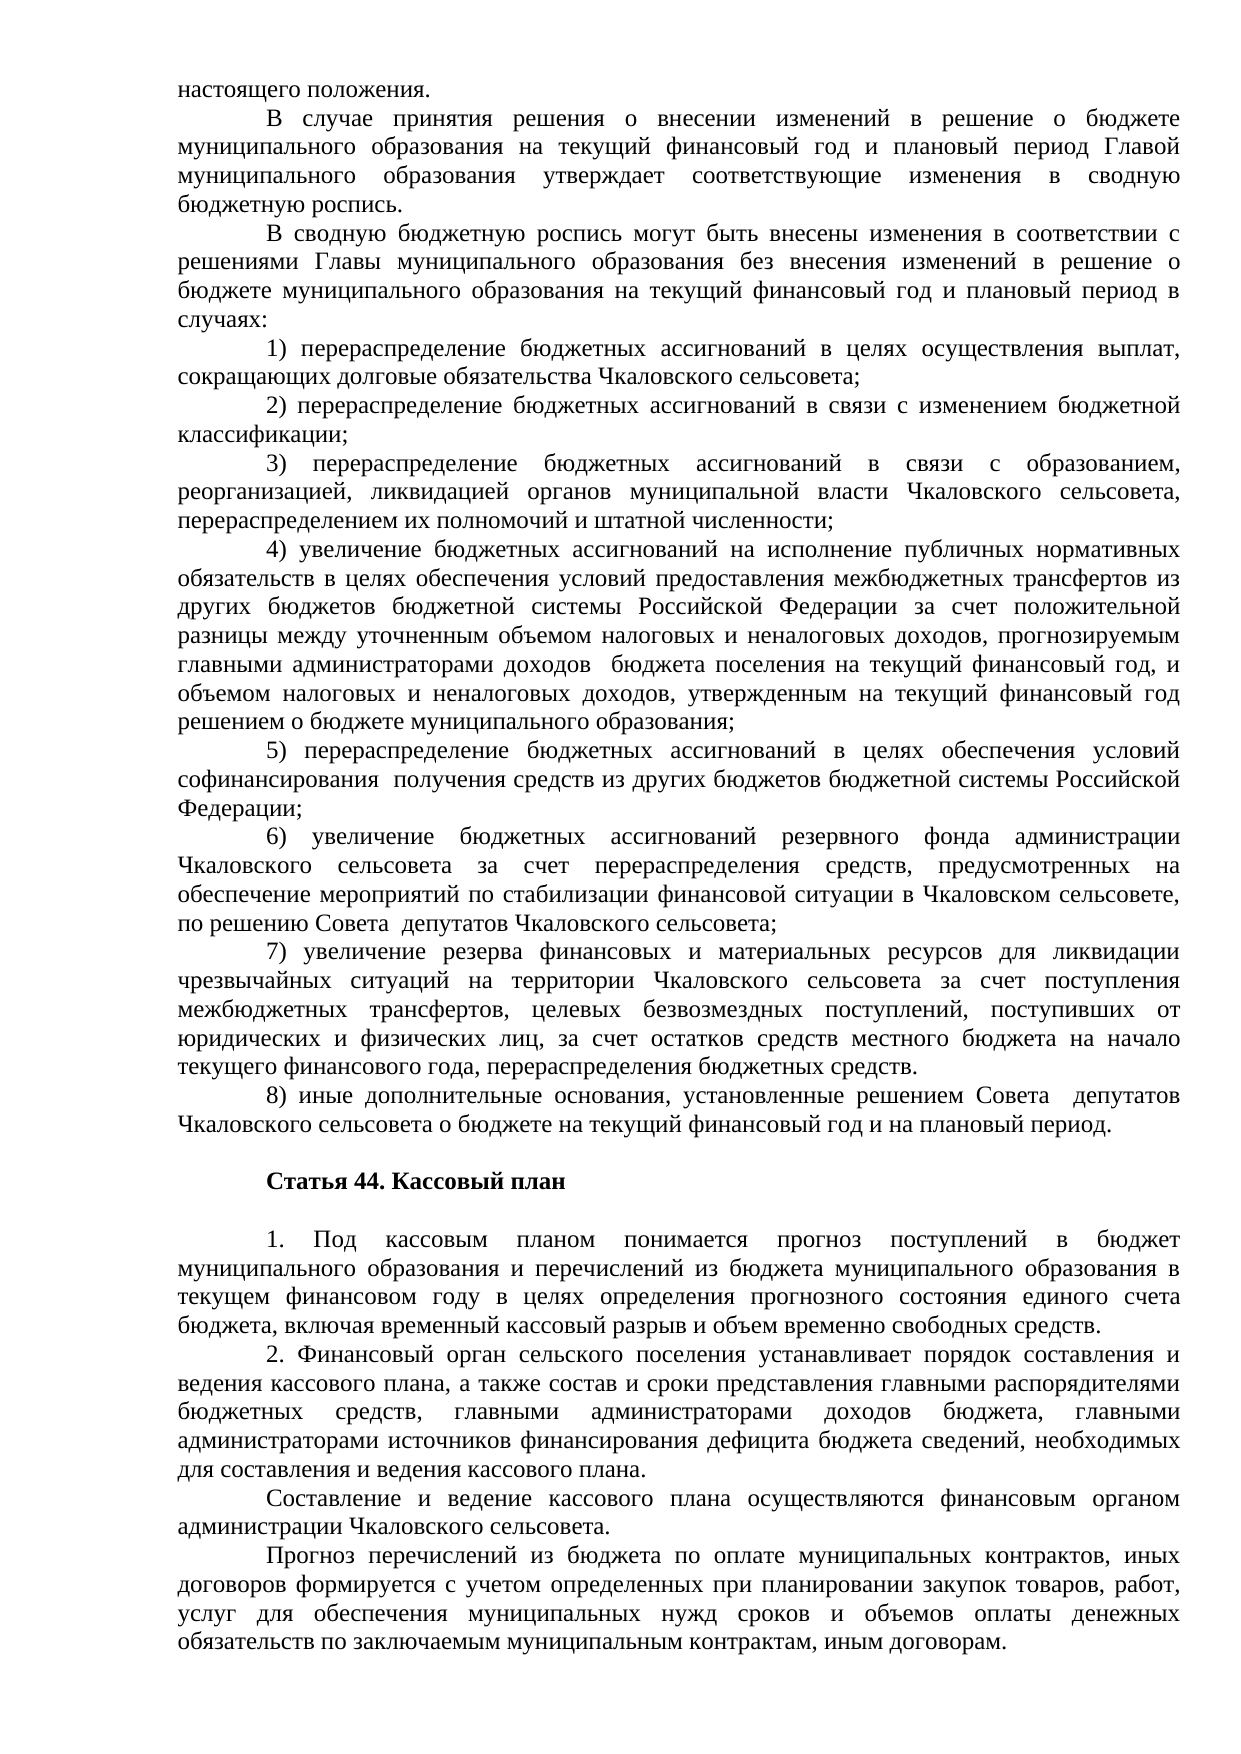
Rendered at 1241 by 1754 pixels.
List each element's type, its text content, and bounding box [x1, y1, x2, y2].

text Составление и ведение кассового плана осуществляются финансовым органом администрации Чкаловского сельсовета. [177, 1483, 1181, 1540]
text 1) перераспределение бюджетных ассигнований в целях осуществления выплат, сокращающих долговые обязательства Чкаловского сельсовета; [177, 333, 1181, 390]
text 2. Финансовый орган сельского поселения устанавливает порядок составления и ведения кассового плана, а также состав и сроки представления главными распорядителями бюджетных средств, главными администраторами доходов бюджета, главными администраторами источников финансирования дефицита бюджета сведений, необходимых для составления и ведения кассового плана. [177, 1339, 1181, 1483]
text 7) увеличение резерва финансовых и материальных ресурсов для ликвидации чрезвычайных ситуаций на территории Чкаловского сельсовета за счет поступления межбюджетных трансфертов, целевых безвозмездных поступлений, поступивших от юридических и физических лиц, за счет остатков средств местного бюджета на начало текущего финансового года, перераспределения бюджетных средств. [177, 936, 1181, 1080]
text 4) увеличение бюджетных ассигнований на исполнение публичных нормативных обязательств в целях обеспечения условий предоставления межбюджетных трансфертов из других бюджетов бюджетной системы Российской Федерации за счет положительной разницы между уточненным объемом налоговых и неналоговых доходов, прогнозируемым главными администраторами доходов бюджета поселения на текущий финансовый год, и объемом налоговых и неналоговых доходов, утвержденным на текущий финансовый год решением о бюджете муниципального образования; [177, 534, 1181, 735]
text 2) перераспределение бюджетных ассигнований в связи с изменением бюджетной классификации; [177, 390, 1181, 448]
text 8) иные дополнительные основания, установленные решением Совета депутатов Чкаловского сельсовета о бюджете на текущий финансовый год и на плановый период. [177, 1080, 1181, 1138]
text 1. Под кассовым планом понимается прогноз поступлений в бюджет муниципального образования и перечислений из бюджета муниципального образования в текущем финансовом году в целях определения прогнозного состояния единого счета бюджета, включая временный кассовый разрыв и объем временно свободных средств. [177, 1224, 1181, 1339]
text В случае принятия решения о внесении изменений в решение о бюджете муниципального образования на текущий финансовый год и плановый период Главой муниципального образования утверждает соответствующие изменения в сводную бюджетную роспись. [177, 103, 1181, 218]
text Статья 44. Кассовый план [177, 1166, 1181, 1195]
text Прогноз перечислений из бюджета по оплате муниципальных контрактов, иных договоров формируется с учетом определенных при планировании закупок товаров, работ, услуг для обеспечения муниципальных нужд сроков и объемов оплаты денежных обязательств по заключаемым муниципальным контрактам, иным договорам. [177, 1540, 1181, 1655]
text 6) увеличение бюджетных ассигнований резервного фонда администрации Чкаловского сельсовета за счет перераспределения средств, предусмотренных на обеспечение мероприятий по стабилизации финансовой ситуации в Чкаловском сельсовете, по решению Совета депутатов Чкаловского сельсовета; [177, 821, 1181, 936]
text 3) перераспределение бюджетных ассигнований в связи с образованием, реорганизацией, ликвидацией органов муниципальной власти Чкаловского сельсовета, перераспределением их полномочий и штатной численности; [177, 448, 1181, 534]
text 5) перераспределение бюджетных ассигнований в целях обеспечения условий софинансирования получения средств из других бюджетов бюджетной системы Российской Федерации; [177, 735, 1181, 821]
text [177, 74, 1181, 103]
text В сводную бюджетную роспись могут быть внесены изменения в соответствии с решениями Главы муниципального образования без внесения изменений в решение о бюджете муниципального образования на текущий финансовый год и плановый период в случаях: [177, 218, 1181, 333]
